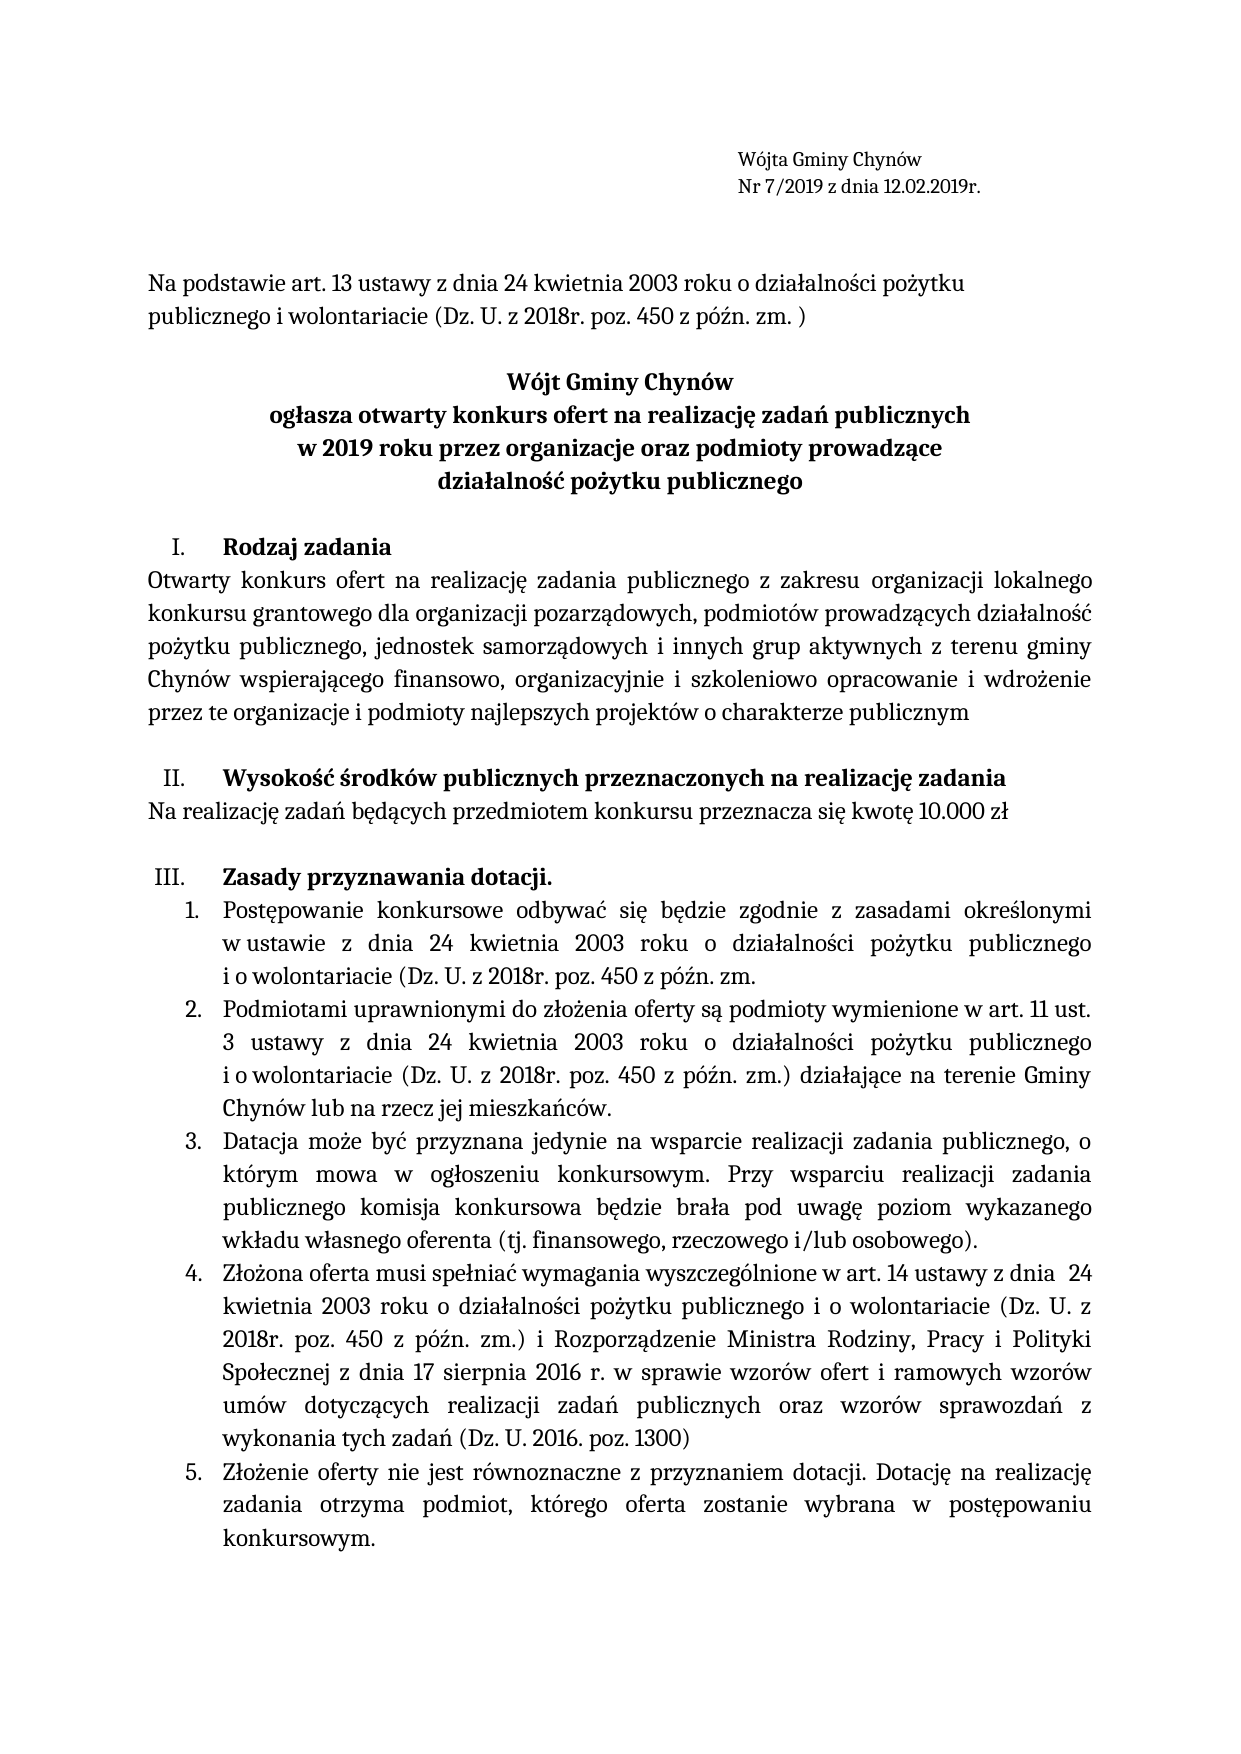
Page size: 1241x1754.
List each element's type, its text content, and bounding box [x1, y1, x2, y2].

list Złożenie oferty nie jest równoznaczne z przyznaniem dotacji. Dotację na realizację zadania otrzyma podmiot, którego oferta zostanie wybrana w postępowaniu konkursowym. [185, 1457, 1093, 1552]
text Wójt Gminy Chynów [148, 368, 1093, 396]
text Wójta Gminy Chynów [664, 148, 1093, 172]
list Wysokość środków publicznych przeznaczonych na realizację zadania [185, 764, 1093, 793]
text Otwarty konkurs ofert na realizację zadania publicznego z zakresu organizacji lokalnego konkursu grantowego dla organizacji pozarządowych, podmiotów prowadzących działalność pożytku publicznego, jednostek samorządowych i innych grup aktywnych z terenu gminy Chynów wspierającego finansowo, organizacyjnie i szkoleniowo opracowanie i wdrożenie przez te organizacje i podmioty najlepszych projektów o charakterze publicznym [148, 566, 1093, 727]
list Zasady przyznawania dotacji. [185, 863, 1093, 892]
text w 2019 roku przez organizacje oraz podmioty prowadzące [148, 434, 1093, 462]
text działalność pożytku publicznego [148, 467, 1093, 496]
list Postępowanie konkursowe odbywać się będzie zgodnie z zasadami określonymi w ustawie z dnia 24 kwietnia 2003 roku o działalności pożytku publicznego i o wolontariacie (Dz. U. z 2018r. poz. 450 z późn. zm. [185, 896, 1093, 991]
text Nr 7/2019 z dnia 12.02.2019r. [664, 175, 1093, 199]
list Rodzaj zadania [185, 533, 1093, 562]
list Datacja może być przyznana jedynie na wsparcie realizacji zadania publicznego, o którym mowa w ogłoszeniu konkursowym. Przy wsparciu realizacji zadania publicznego komisja konkursowa będzie brała pod uwagę poziom wykazanego wkładu własnego oferenta (tj. finansowego, rzeczowego i/lub osobowego). [185, 1127, 1093, 1255]
list Złożona oferta musi spełniać wymagania wyszczególnione w art. 14 ustawy z dnia 24 kwietnia 2003 roku o działalności pożytku publicznego i o wolontariacie (Dz. U. z 2018r. poz. 450 z późn. zm.) i Rozporządzenie Ministra Rodziny, Pracy i Polityki Społecznej z dnia 17 sierpnia 2016 r. w sprawie wzorów ofert i ramowych wzorów umów dotyczących realizacji zadań publicznych oraz wzorów sprawozdań z wykonania tych zadań (Dz. U. 2016. poz. 1300) [185, 1259, 1093, 1453]
text Na realizację zadań będących przedmiotem konkursu przeznacza się kwotę 10.000 zł [148, 797, 1093, 826]
text Na podstawie art. 13 ustawy z dnia 24 kwietnia 2003 roku o działalności pożytku publicznego i wolontariacie (Dz. U. z 2018r. poz. 450 z późn. zm. ) [148, 269, 1093, 330]
list Podmiotami uprawnionymi do złożenia oferty są podmioty wymienione w art. 11 ust. 3 ustawy z dnia 24 kwietnia 2003 roku o działalności pożytku publicznego i o wolontariacie (Dz. U. z 2018r. poz. 450 z późn. zm.) działające na terenie Gminy Chynów lub na rzecz jej mieszkańców. [185, 995, 1093, 1123]
text ogłasza otwarty konkurs ofert na realizację zadań publicznych [148, 401, 1093, 429]
